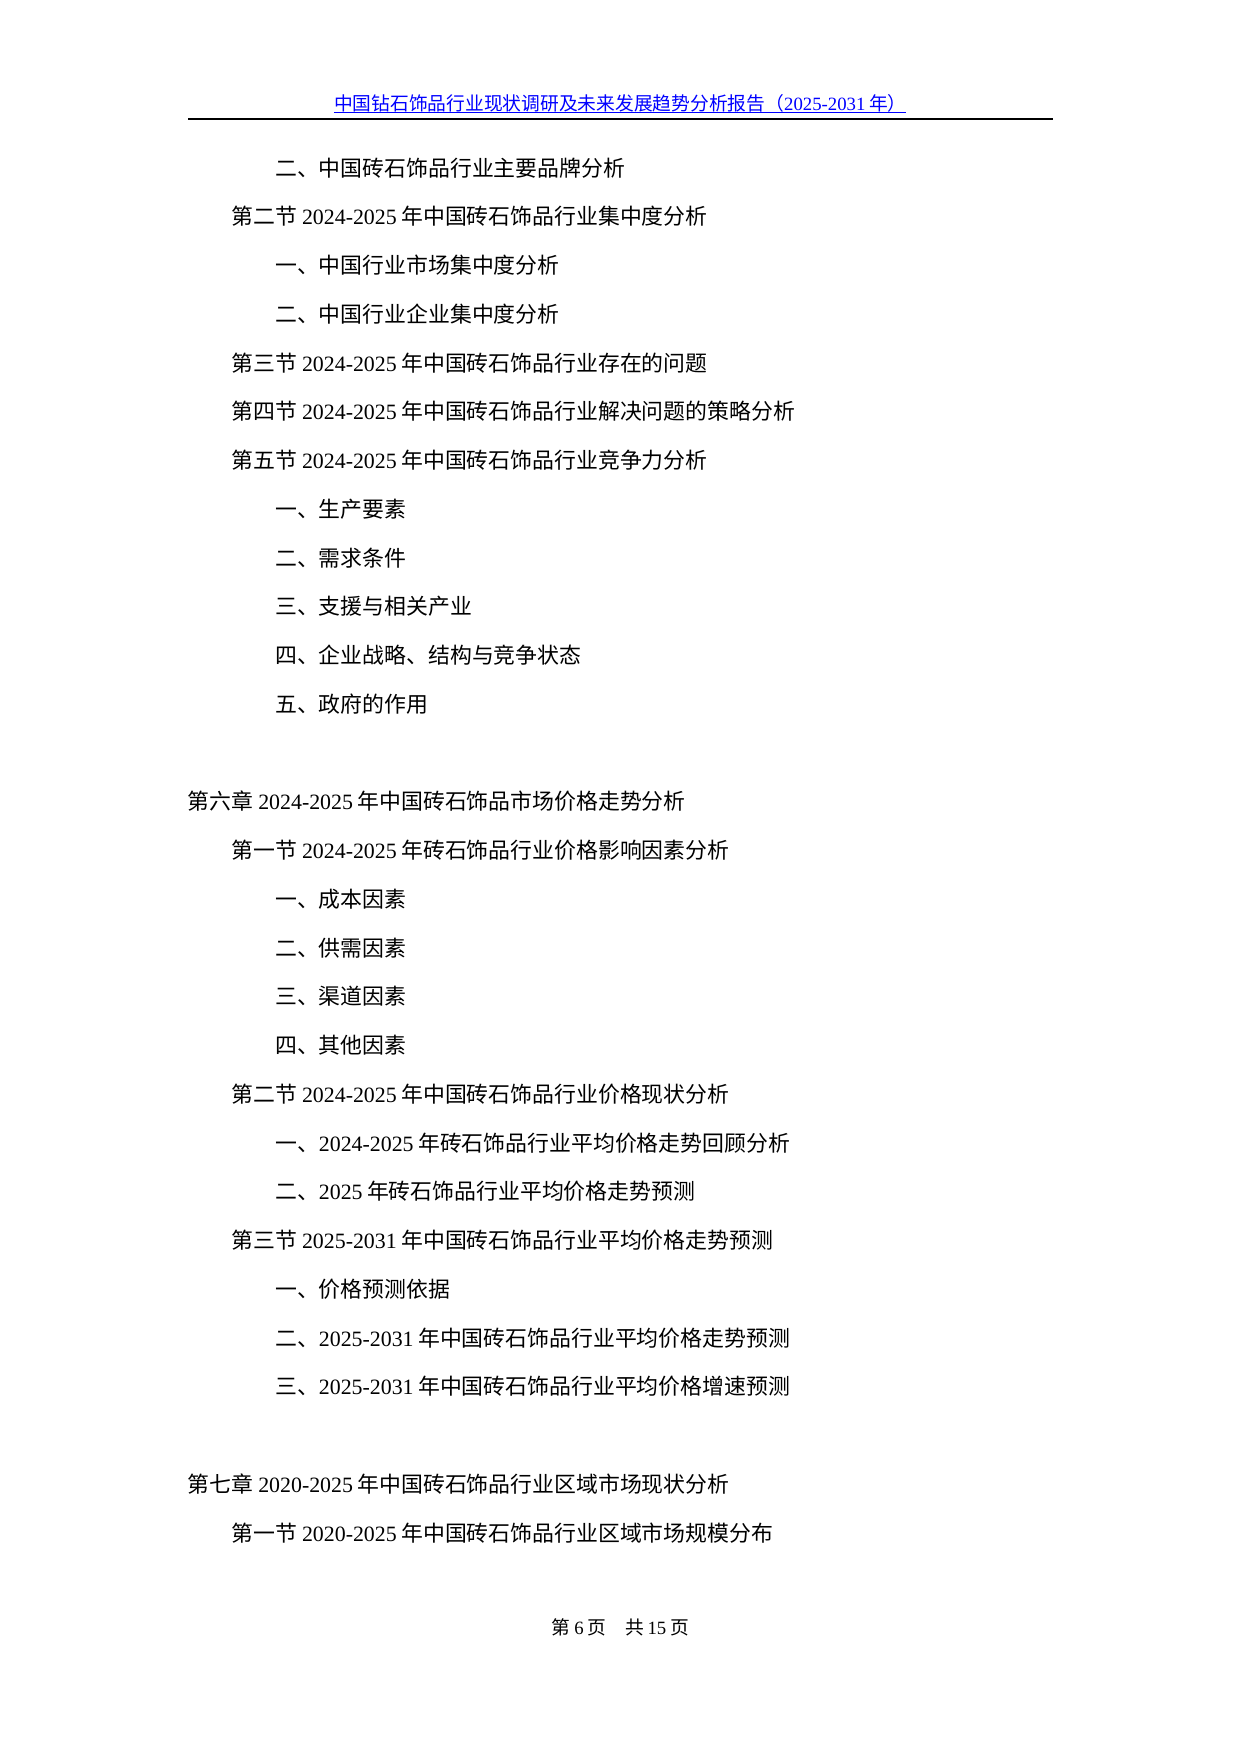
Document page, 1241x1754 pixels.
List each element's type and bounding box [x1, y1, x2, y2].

text [187, 150, 1053, 1548]
